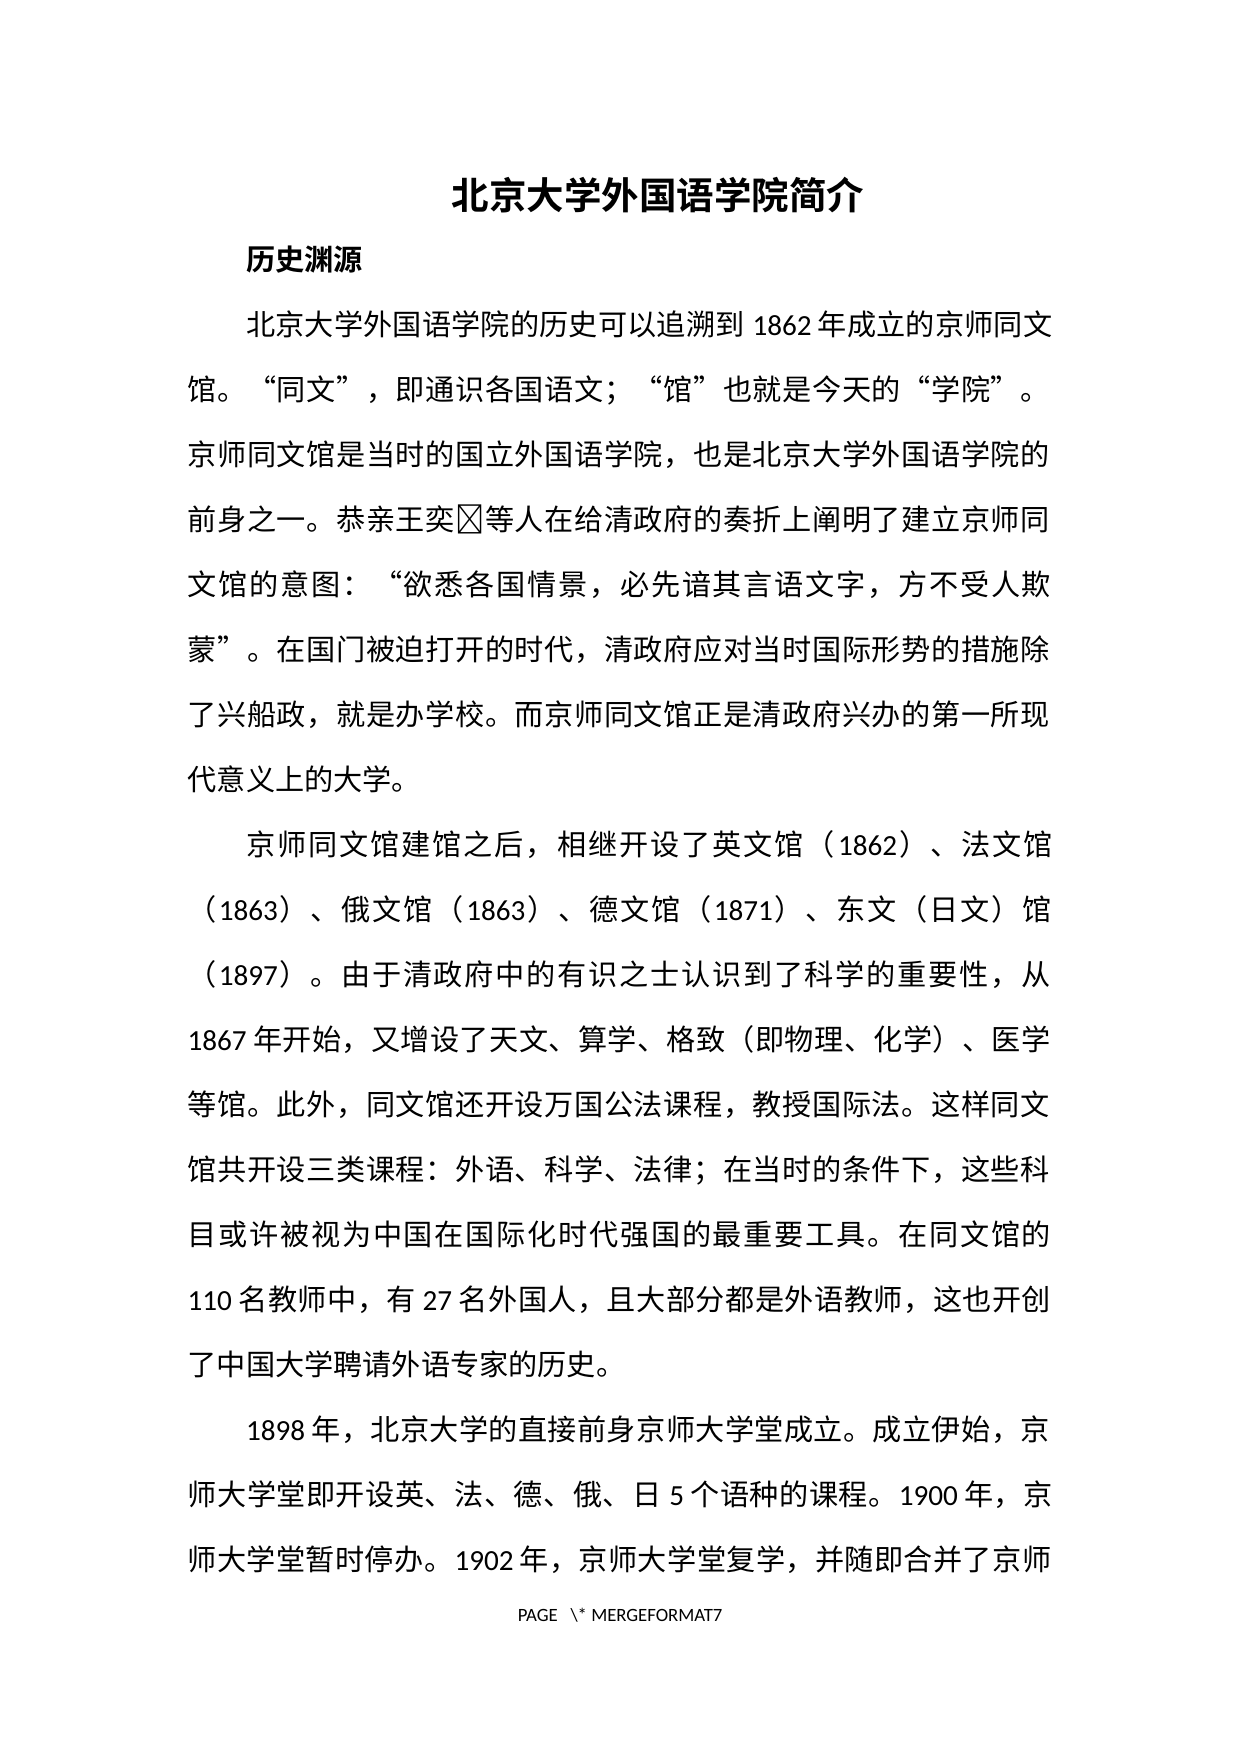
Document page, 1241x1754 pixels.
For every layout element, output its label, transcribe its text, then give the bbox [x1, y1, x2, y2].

text 北京大学外国语学院的历史可以追溯到1862年成立的京师同文馆。“同文”，即通识各国语文；“馆”也就是今天的“学院”。京师同文馆是当时的国立外国语学院，也是北京大学外国语学院的前身之一。恭亲王奕等人在给清政府的奏折上阐明了建立京师同文馆的意图：“欲悉各国情景，必先谙其言语文字，方不受人欺蒙”。在国门被迫打开的时代，清政府应对当时国际形势的措施除了兴船政，就是办学校。而京师同文馆正是清政府兴办的第一所现代意义上的大学。 [187, 290, 1053, 810]
text 北京大学外国语学院简介 [187, 160, 1053, 225]
text 京师同文馆建馆之后，相继开设了英文馆（1862）、法文馆（1863）、俄文馆（1863）、德文馆（1871）、东文（日文）馆（1897）。由于清政府中的有识之士认识到了科学的重要性，从1867年开始，又增设了天文、算学、格致（即物理、化学）、医学等馆。此外，同文馆还开设万国公法课程，教授国际法。这样同文馆共开设三类课程：外语、科学、法律；在当时的条件下，这些科目或许被视为中国在国际化时代强国的最重要工具。在同文馆的110名教师中，有27名外国人，且大部分都是外语教师，这也开创了中国大学聘请外语专家的历史。 [187, 810, 1053, 1395]
text 历史渊源 [187, 225, 1053, 290]
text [187, 1395, 1053, 1590]
